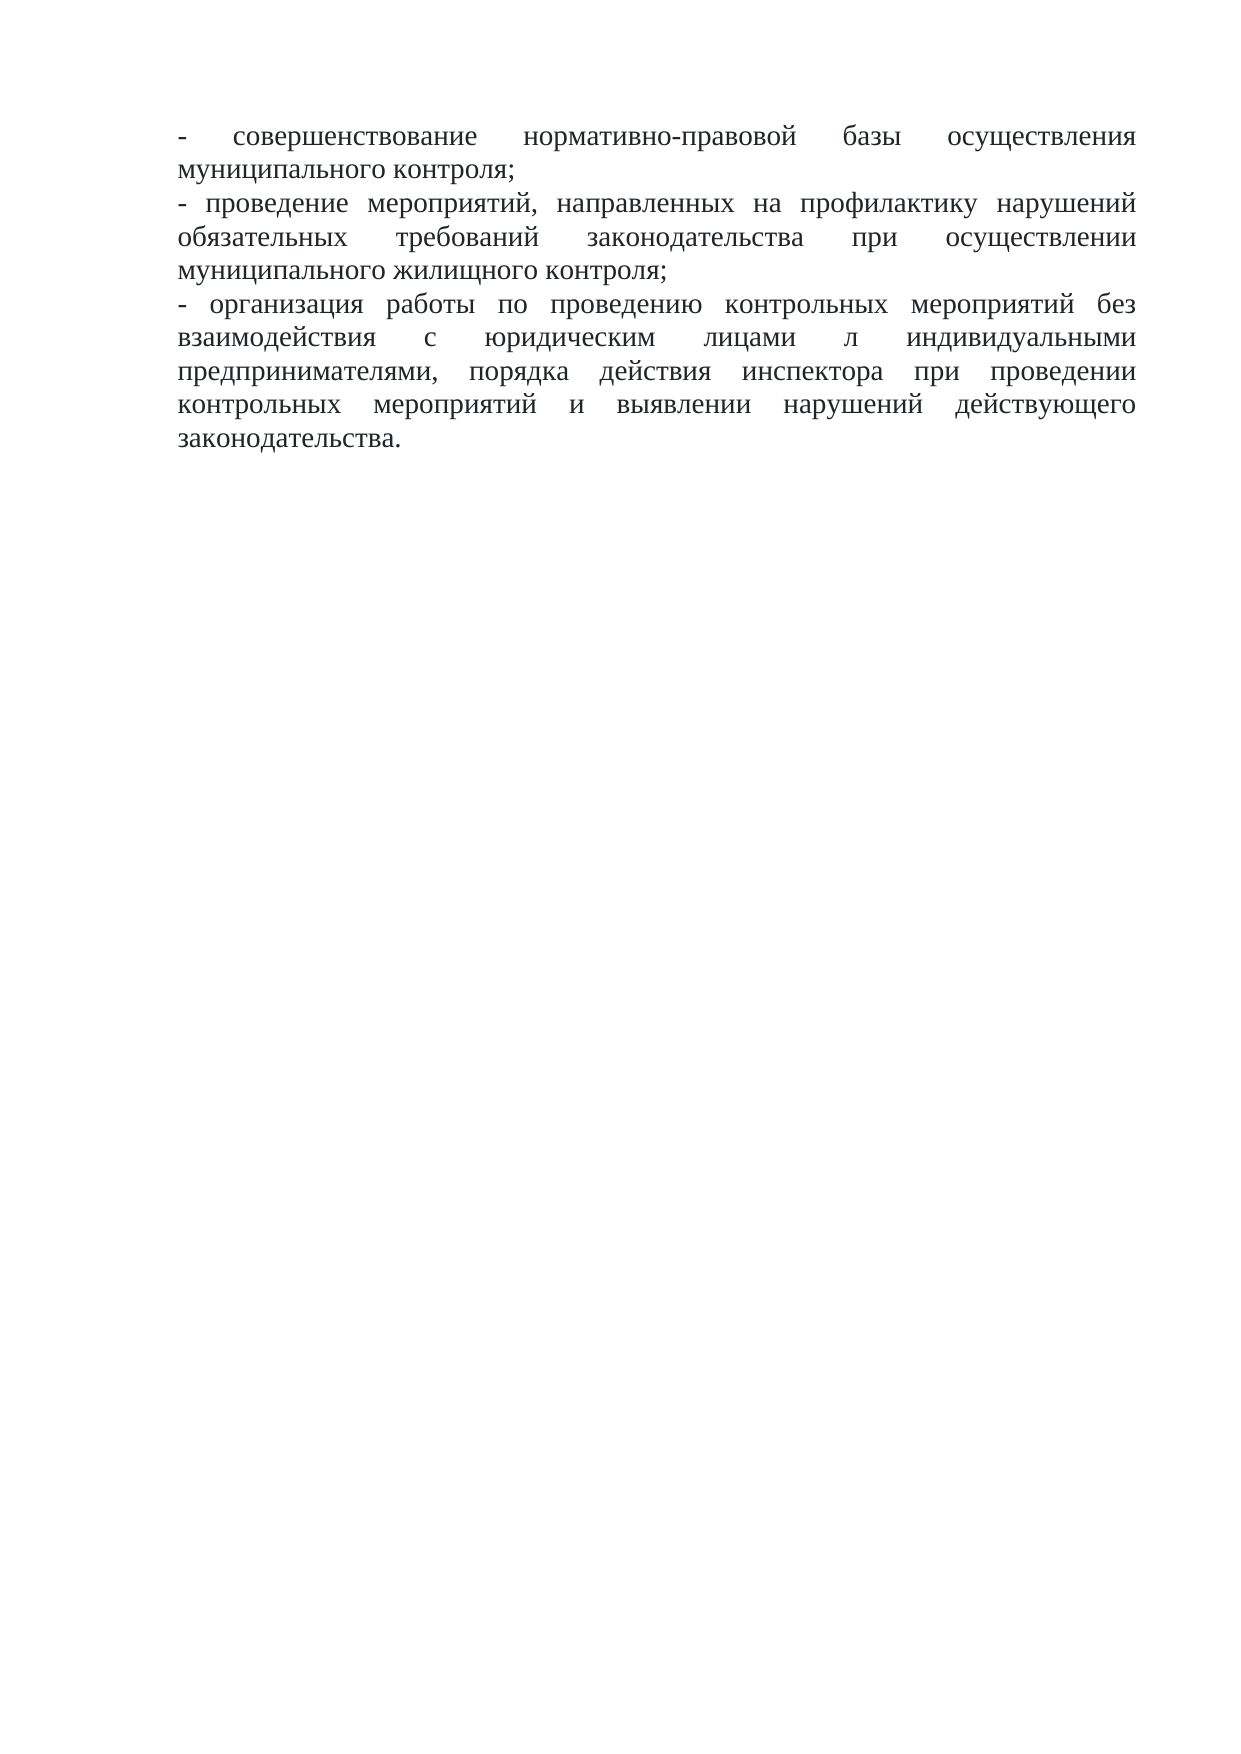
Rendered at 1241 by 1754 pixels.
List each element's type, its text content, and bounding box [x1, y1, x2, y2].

text - организация работы по проведению контрольных мероприятий без взаимодействия с юридическим лицами л индивидуальными предпринимателями, порядка действия инспектора при проведении контрольных мероприятий и выявлении нарушений действующего законодательства. [177, 286, 1137, 453]
text - проведение мероприятий, направленных на профилактику нарушений обязательных требований законодательства при осуществлении муниципального жилищного контроля; [177, 185, 1137, 286]
text - совершенствование нормативно-правовой базы осуществления муниципального контроля; [177, 118, 1137, 185]
